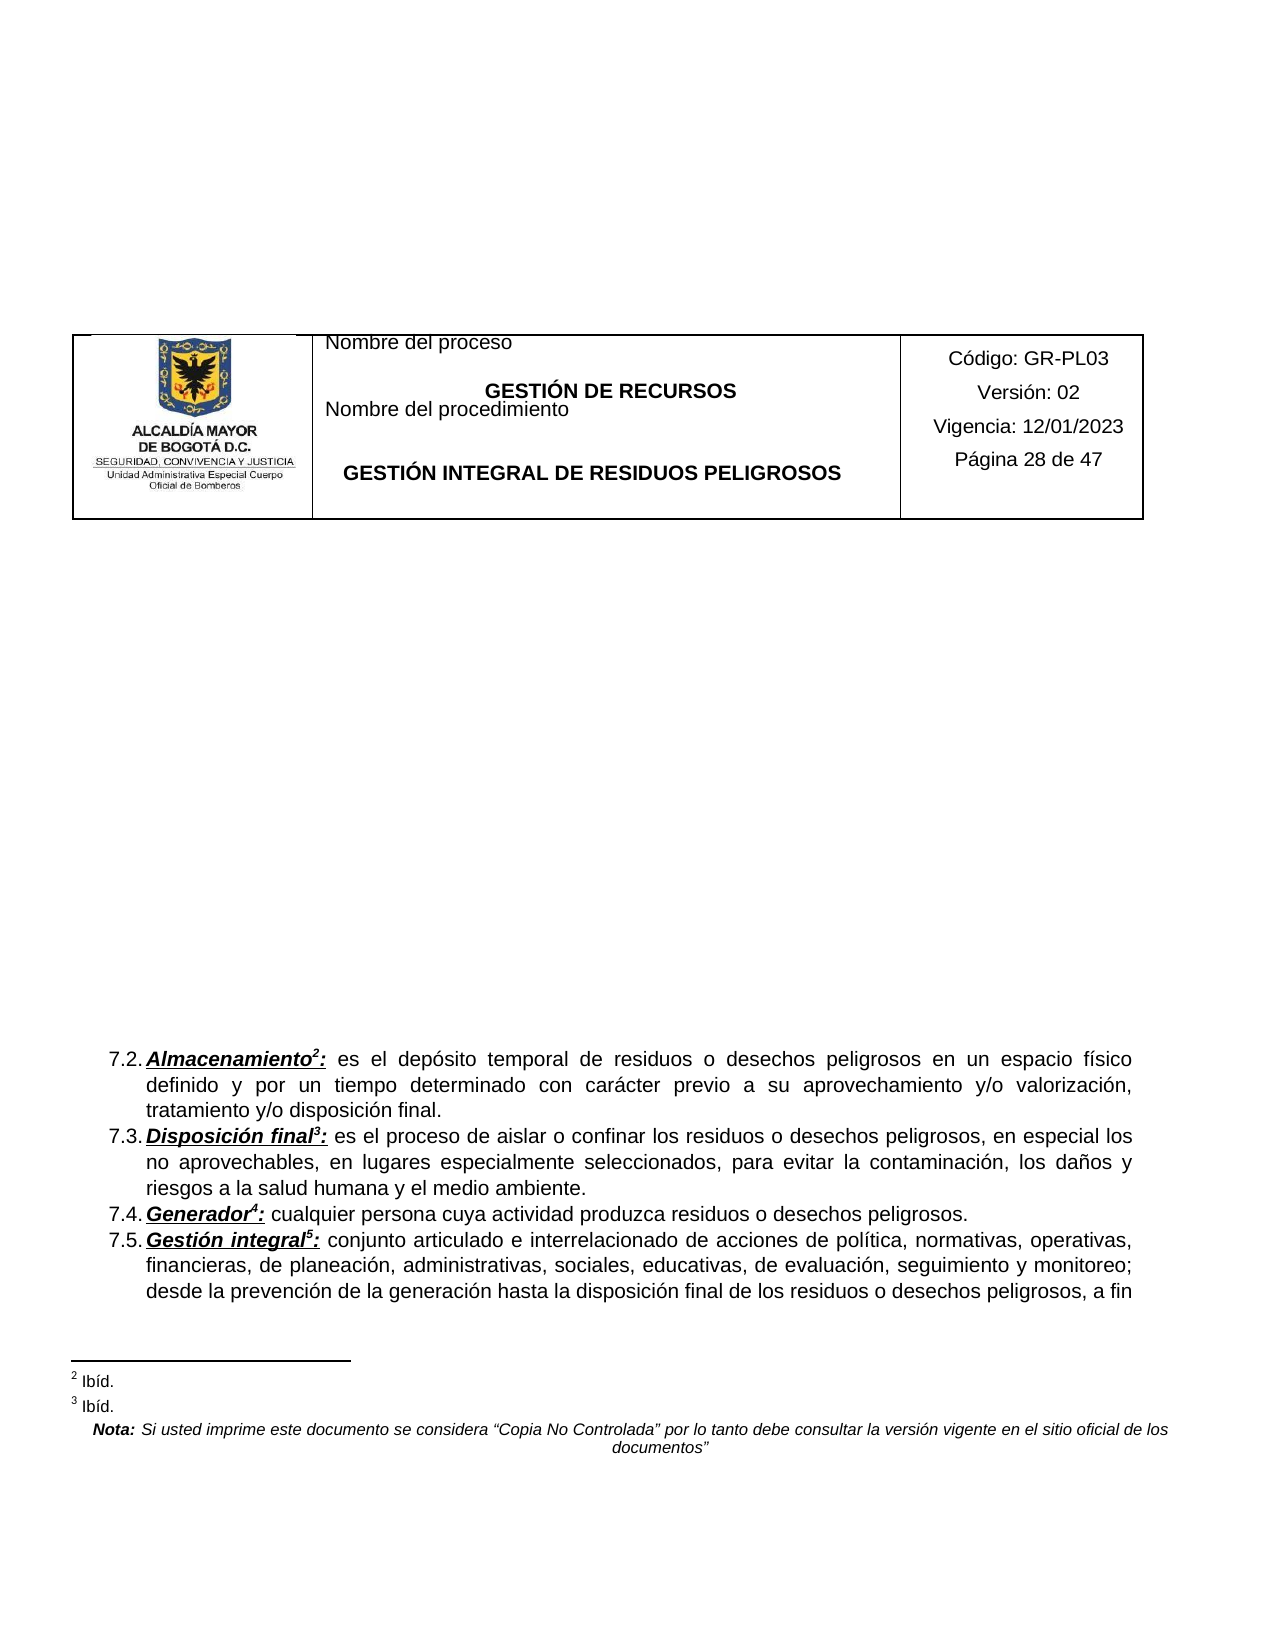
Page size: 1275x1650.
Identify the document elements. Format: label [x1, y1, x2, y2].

picture [91, 335, 296, 492]
